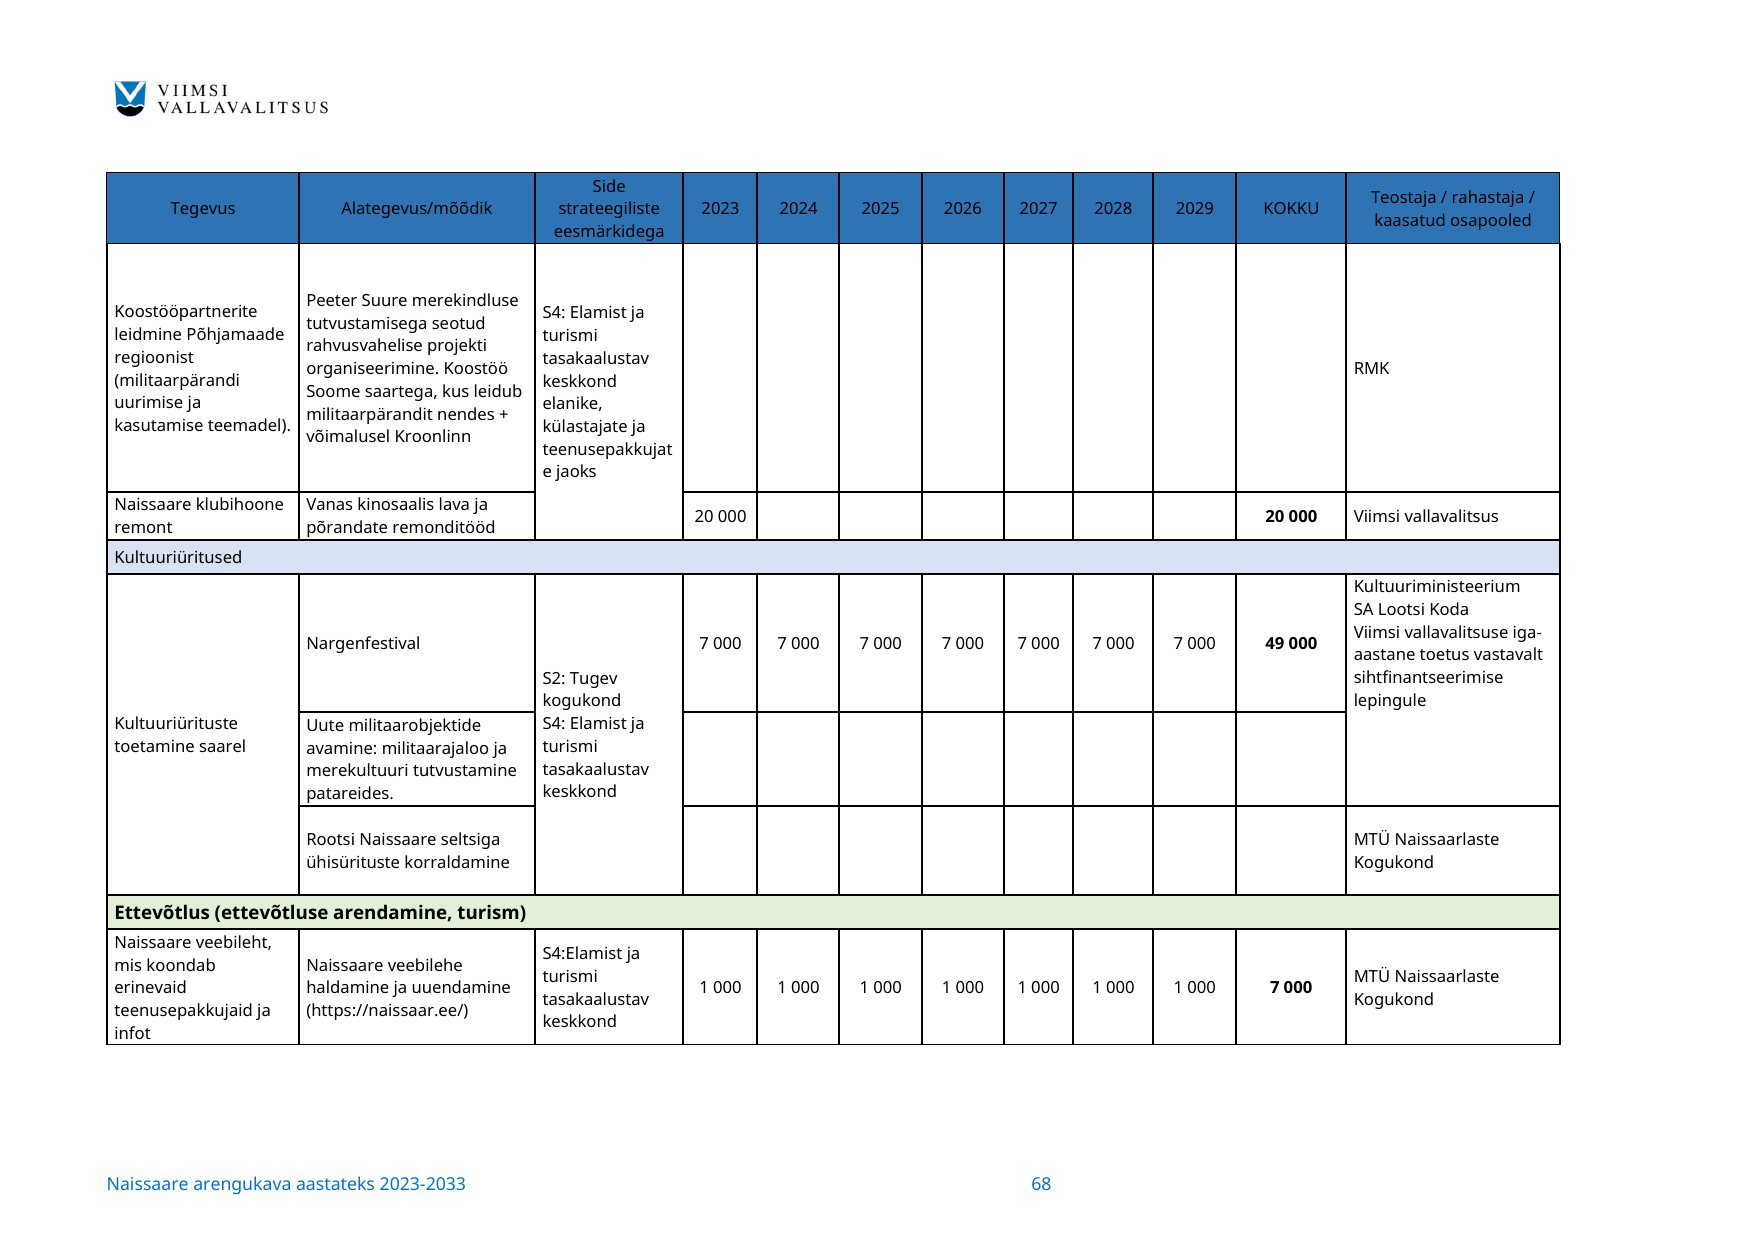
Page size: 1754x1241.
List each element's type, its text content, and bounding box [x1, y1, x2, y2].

table_header 2028 [1074, 173, 1152, 243]
table_cell [758, 244, 838, 491]
table_cell Ettevõtlus (ettevõtluse arendamine, turism) [108, 896, 1559, 928]
table_cell [923, 244, 1003, 491]
table_header 2029 [1154, 173, 1235, 243]
table_cell [1154, 493, 1235, 538]
table_cell Koostööpartnerite leidmine Põhjamaade regioonist (militaarpärandi uurimise ja kasutamise teemadel). [108, 244, 298, 491]
table_cell 7 000 [1154, 575, 1235, 711]
table_cell Viimsi vallavalitsus [1347, 493, 1559, 538]
table_cell 49 000 [1237, 575, 1345, 711]
table_cell [840, 244, 921, 491]
table_cell [923, 493, 1003, 538]
table_cell [1074, 807, 1152, 894]
table_cell [1074, 713, 1152, 805]
table_cell 1 000 [1005, 930, 1072, 1044]
table_cell 7 000 [1005, 575, 1072, 711]
table_header 2027 [1005, 173, 1072, 243]
table_cell [1074, 493, 1152, 538]
table_header 2026 [923, 173, 1003, 243]
table_header 2025 [840, 173, 921, 243]
table_header Alategevus/mõõdik [300, 173, 534, 243]
table_cell Kultuuriüritused [108, 541, 1559, 573]
table_cell Uute militaarobjektide avamine: militaarajaloo ja merekultuuri tutvustamine patareides. [300, 713, 534, 805]
table_cell S2: Tugev kogukond S4: Elamist ja turismi tasakaalustav keskkond [536, 575, 682, 894]
table_cell [840, 493, 921, 538]
table_header KOKKU [1237, 173, 1345, 243]
table_header Teostaja / rahastaja / kaasatud osapooled [1347, 173, 1559, 243]
table_cell 7 000 [1237, 930, 1345, 1044]
table_cell [923, 713, 1003, 805]
table_cell [758, 807, 838, 894]
table_cell Naissaare klubihoone remont [108, 493, 298, 538]
table_header 2023 [684, 173, 756, 243]
table_header Side strateegiliste eesmärkidega [536, 173, 682, 243]
table_cell Naissaare veebilehe haldamine ja uuendamine (https://naissaar.ee/) [300, 930, 534, 1044]
table_cell MTÜ Naissaarlaste Kogukond [1347, 807, 1559, 894]
table_cell Kultuuriministeerium SA Lootsi Koda Viimsi vallavalitsuse iga-aastane toetus vastavalt sihtfinantseerimise lepingule [1347, 575, 1559, 711]
table_cell [1237, 713, 1345, 805]
table_header 2024 [758, 173, 838, 243]
table_cell MTÜ Naissaarlaste Kogukond [1347, 930, 1559, 1044]
table_cell 1 000 [923, 930, 1003, 1044]
table_cell [1154, 244, 1235, 491]
table_cell [840, 807, 921, 894]
table_cell [1237, 807, 1345, 894]
table_cell Nargenfestival [300, 575, 534, 711]
table_cell [684, 807, 756, 894]
table_cell RMK [1347, 244, 1559, 491]
table_cell [1005, 713, 1072, 805]
table_cell Rootsi Naissaare seltsiga ühisürituste korraldamine [300, 807, 534, 894]
table_cell 7 000 [684, 575, 756, 711]
table_cell [684, 244, 756, 491]
table_cell Peeter Suure merekindluse tutvustamisega seotud rahvusvahelise projekti organiseerimine. Koostöö Soome saartega, kus leidub militaarpärandit nendes + võimalusel Kroonlinn [300, 244, 534, 491]
table_cell [1154, 713, 1235, 805]
table_cell Kultuuriürituste toetamine saarel [108, 575, 298, 894]
table_cell [1005, 493, 1072, 538]
table_header Tegevus [107, 173, 298, 243]
table_cell 1 000 [684, 930, 756, 1044]
table_cell 7 000 [1074, 575, 1152, 711]
table_cell [758, 713, 838, 805]
table_cell 1 000 [1154, 930, 1235, 1044]
picture [106, 73, 335, 121]
table_cell [1237, 244, 1345, 491]
table_cell [1154, 807, 1235, 894]
table_cell 1 000 [840, 930, 921, 1044]
table_cell [840, 713, 921, 805]
table_cell Vanas kinosaalis lava ja põrandate remonditööd [300, 493, 534, 538]
table_cell [758, 493, 838, 538]
table_cell [923, 807, 1003, 894]
table_cell 7 000 [923, 575, 1003, 711]
table_cell 20 000 [684, 493, 756, 538]
table_cell 1 000 [758, 930, 838, 1044]
table_cell 7 000 [758, 575, 838, 711]
table_cell [684, 713, 756, 805]
table_cell [1005, 807, 1072, 894]
table_cell S4: Elamist ja turismi tasakaalustav keskkond elanike, külastajate ja teenusepakkujate jaoks [536, 244, 682, 538]
table_cell [1074, 244, 1152, 491]
table_cell 20 000 [1237, 493, 1345, 538]
table_cell [1005, 244, 1072, 491]
table_cell [1347, 711, 1559, 805]
table_cell Naissaare veebileht, mis koondab erinevaid teenusepakkujaid ja infot [108, 930, 298, 1044]
table_cell 1 000 [1074, 930, 1152, 1044]
table_cell 7 000 [840, 575, 921, 711]
table_cell S4:Elamist ja turismi tasakaalustav keskkond [536, 930, 682, 1044]
